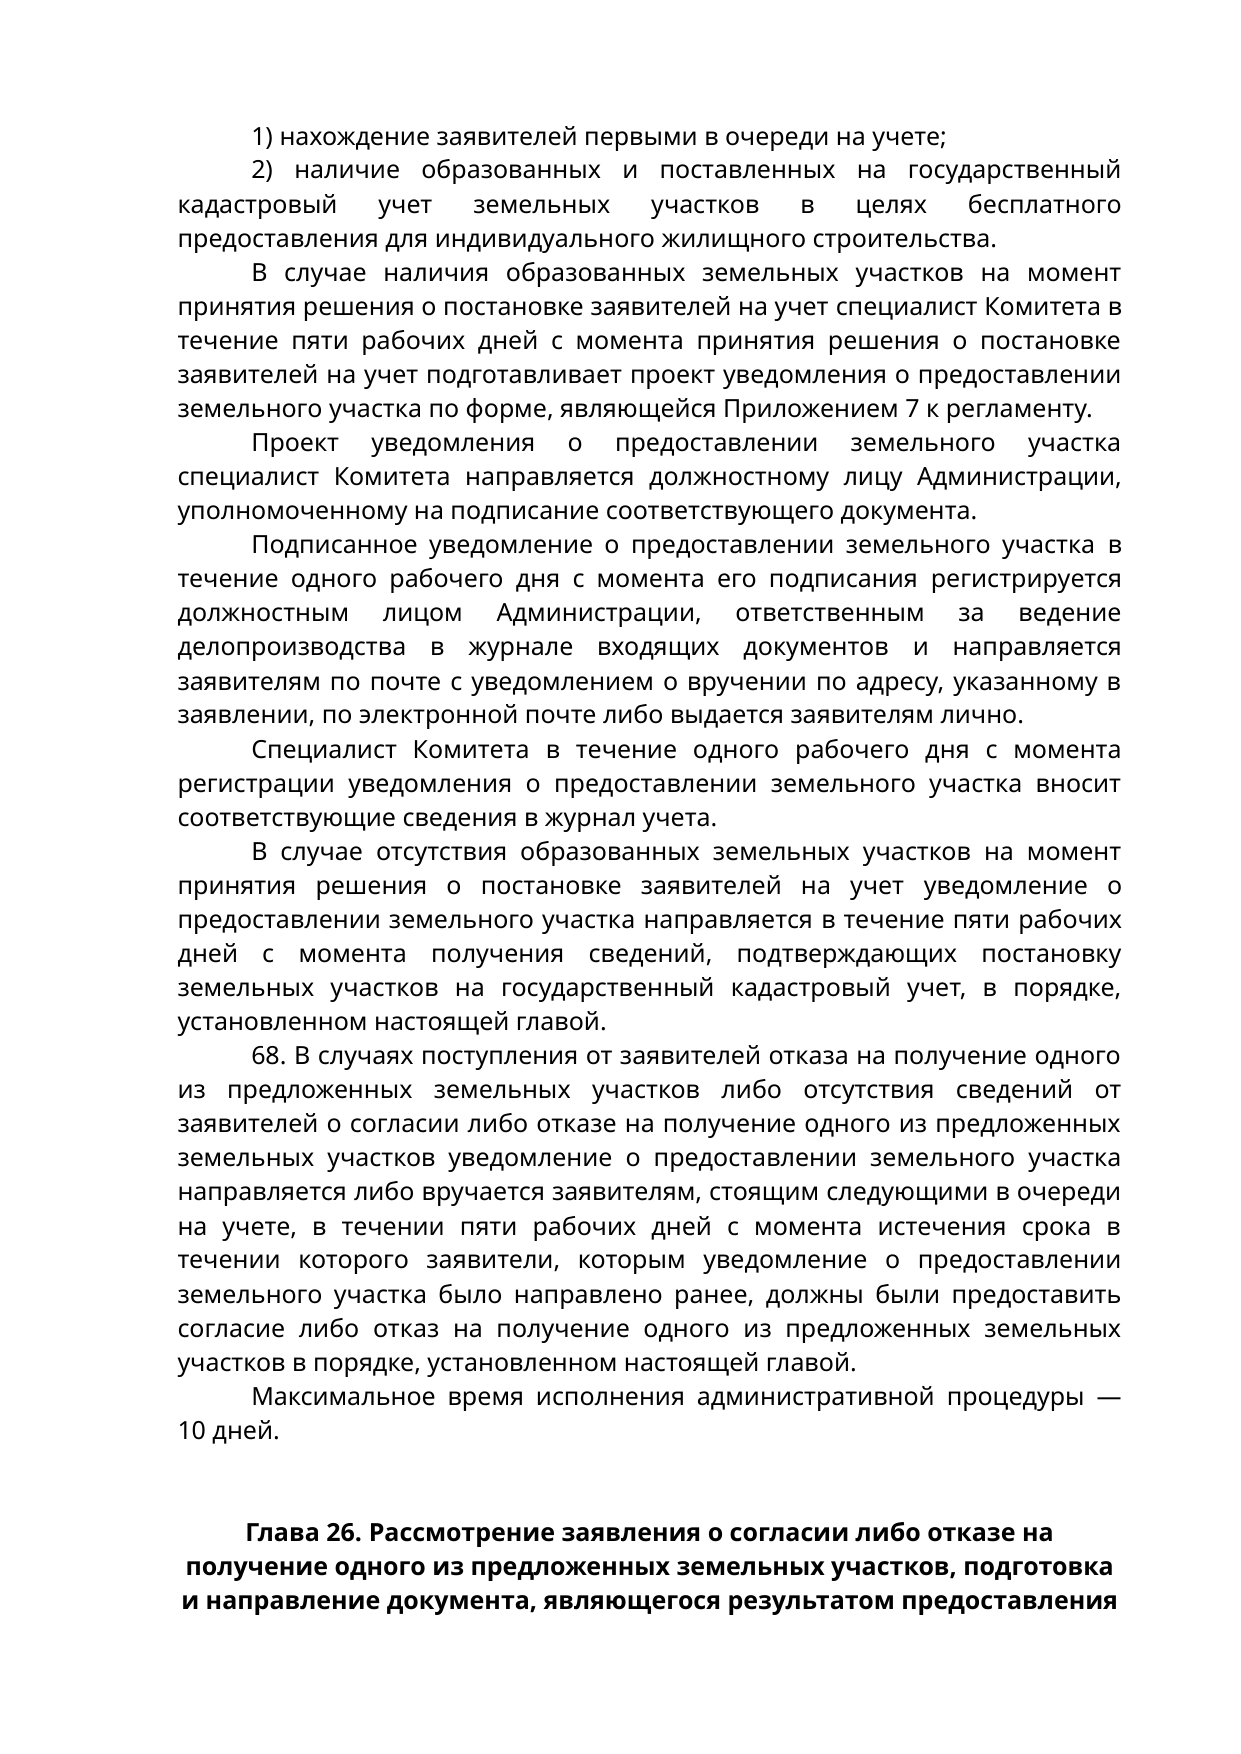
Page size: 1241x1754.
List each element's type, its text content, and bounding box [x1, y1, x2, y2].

text 1) нахождение заявителей первыми в очереди на учете; [177, 118, 1122, 152]
text 68. В случаях поступления от заявителей отказа на получение одного из предложенных земельных участков либо отсутствия сведений от заявителей о согласии либо отказе на получение одного из предложенных земельных участков уведомление о предоставлении земельного участка направляется либо вручается заявителям, стоящим следующими в очереди на учете, в течении пяти рабочих дней с момента истечения срока в течении которого заявители, которым уведомление о предоставлении земельного участка было направлено ранее, должны были предоставить согласие либо отказ на получение одного из предложенных земельных участков в порядке, установленном настоящей главой. [177, 1038, 1122, 1378]
text В случае отсутствия образованных земельных участков на момент принятия решения о постановке заявителей на учет уведомление о предоставлении земельного участка направляется в течение пяти рабочих дней с момента получения сведений, подтверждающих постановку земельных участков на государственный кадастровый учет, в порядке, установленном настоящей главой. [177, 833, 1122, 1038]
text 2) наличие образованных и поставленных на государственный кадастровый учет земельных участков в целях бесплатного предоставления для индивидуального жилищного строительства. [177, 152, 1122, 254]
text Максимальное время исполнения административной процедуры — 10 дней. [177, 1378, 1122, 1447]
text В случае наличия образованных земельных участков на момент принятия решения о постановке заявителей на учет специалист Комитета в течение пяти рабочих дней с момента принятия решения о постановке заявителей на учет подготавливает проект уведомления о предоставлении земельного участка по форме, являющейся Приложением 7 к регламенту. [177, 254, 1122, 425]
text Подписанное уведомление о предоставлении земельного участка в течение одного рабочего дня с момента его подписания регистрируется должностным лицом Администрации, ответственным за ведение делопроизводства в журнале входящих документов и направляется заявителям по почте с уведомлением о вручении по адресу, указанному в заявлении, по электронной почте либо выдается заявителям лично. [177, 527, 1122, 731]
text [177, 1515, 1122, 1617]
text Специалист Комитета в течение одного рабочего дня с момента регистрации уведомления о предоставлении земельного участка вносит соответствующие сведения в журнал учета. [177, 731, 1122, 833]
text Проект уведомления о предоставлении земельного участка специалист Комитета направляется должностному лицу Администрации, уполномоченному на подписание соответствующего документа. [177, 425, 1122, 527]
